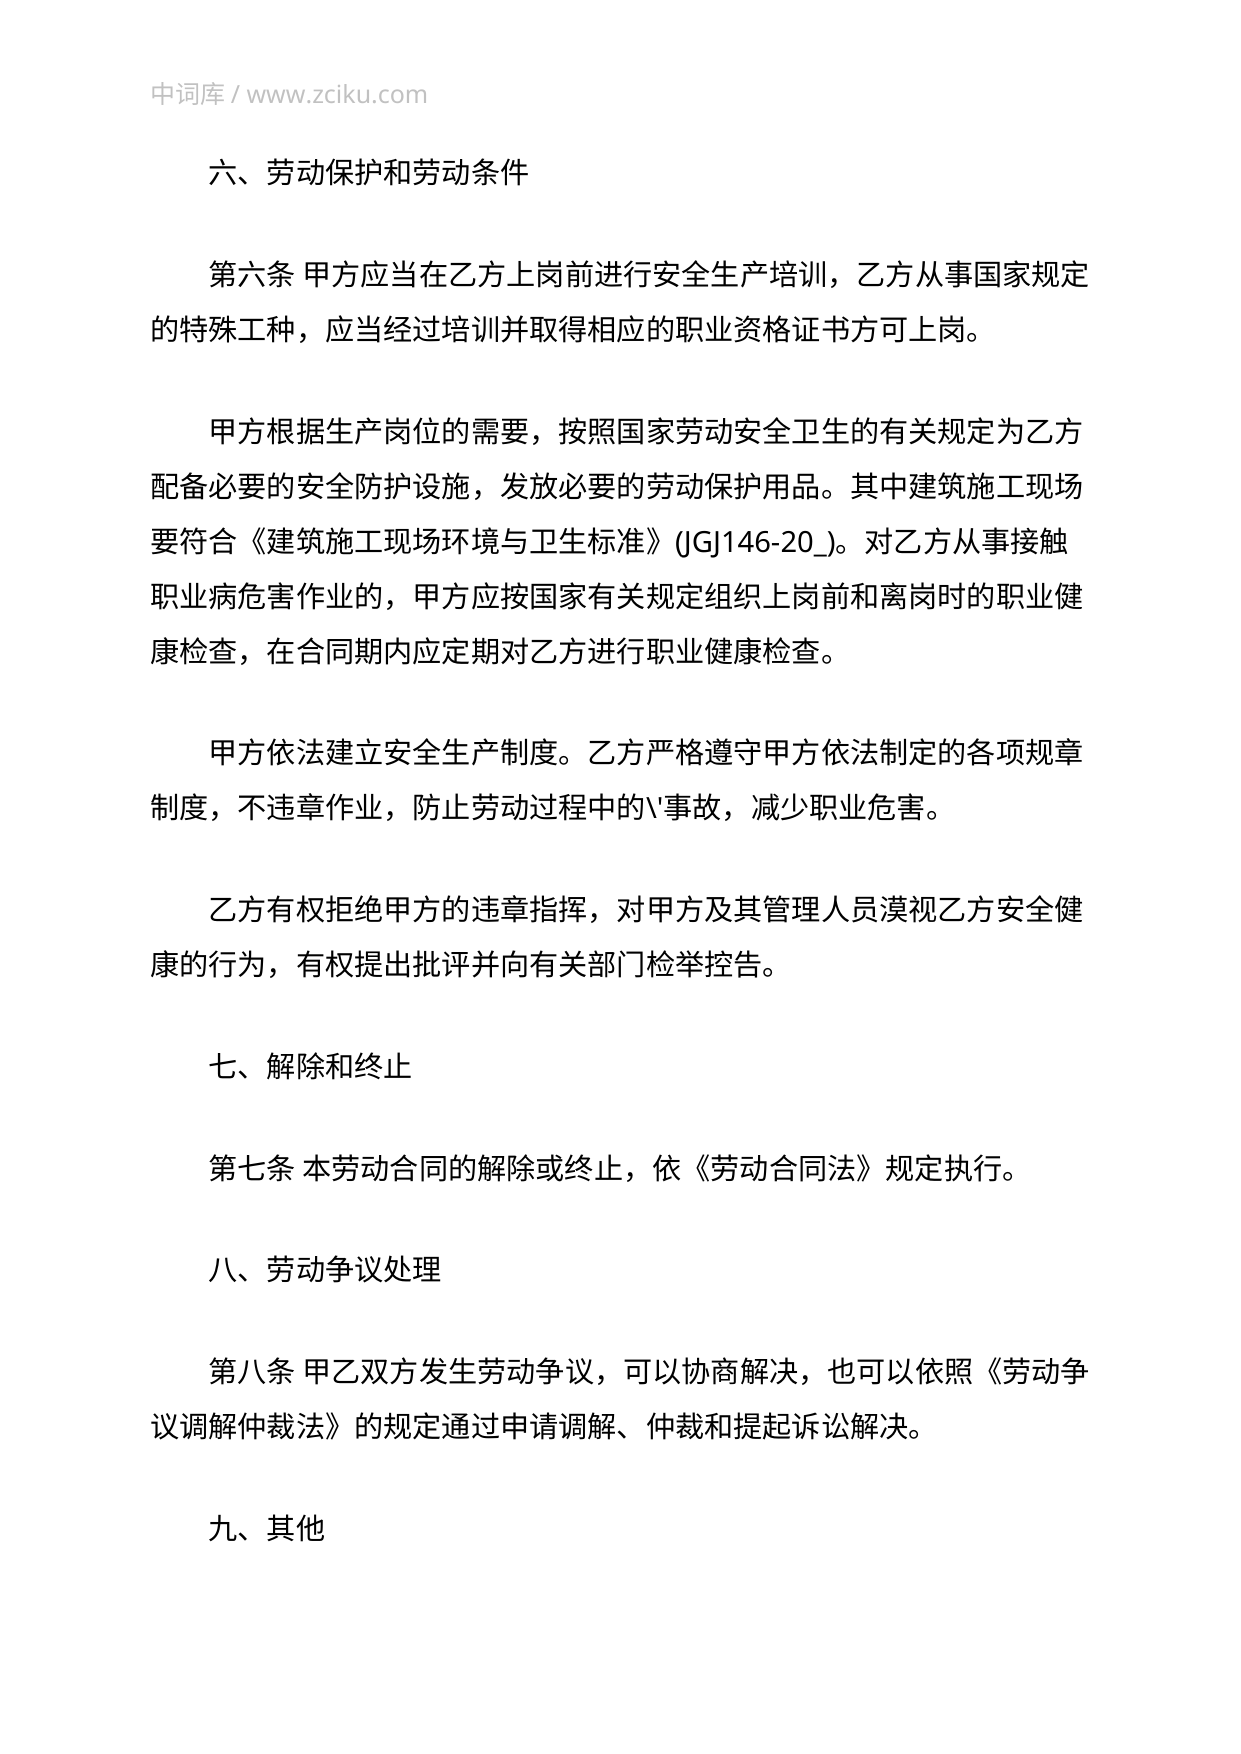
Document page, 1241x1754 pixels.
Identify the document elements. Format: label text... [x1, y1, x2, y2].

text 第六条 甲方应当在乙方上岗前进行安全生产培训，乙方从事国家规定的特殊工种，应当经过培训并取得相应的职业资格证书方可上岗。 [150, 252, 1090, 349]
text 第七条 本劳动合同的解除或终止，依《劳动合同法》规定执行。 [150, 1145, 1090, 1187]
text 八、劳动争议处理 [150, 1247, 1090, 1289]
text 第八条 甲乙双方发生劳动争议，可以协商解决，也可以依照《劳动争议调解仲裁法》的规定通过申请调解、仲裁和提起诉讼解决。 [150, 1349, 1090, 1446]
text 甲方依法建立安全生产制度。乙方严格遵守甲方依法制定的各项规章制度，不违章作业，防止劳动过程中的\'事故，减少职业危害。 [150, 730, 1090, 827]
text 六、劳动保护和劳动条件 [150, 150, 1090, 192]
text 甲方根据生产岗位的需要，按照国家劳动安全卫生的有关规定为乙方配备必要的安全防护设施，发放必要的劳动保护用品。其中建筑施工现场要符合《建筑施工现场环境与卫生标准》(JGJ146-20_)。对乙方从事接触职业病危害作业的，甲方应按国家有关规定组织上岗前和离岗时的职业健康检查，在合同期内应定期对乙方进行职业健康检查。 [150, 408, 1090, 670]
text 九、其他 [150, 1505, 1090, 1548]
text 乙方有权拒绝甲方的违章指挥，对甲方及其管理人员漠视乙方安全健康的行为，有权提出批评并向有关部门检举控告。 [150, 887, 1090, 984]
text 七、解除和终止 [150, 1043, 1090, 1086]
